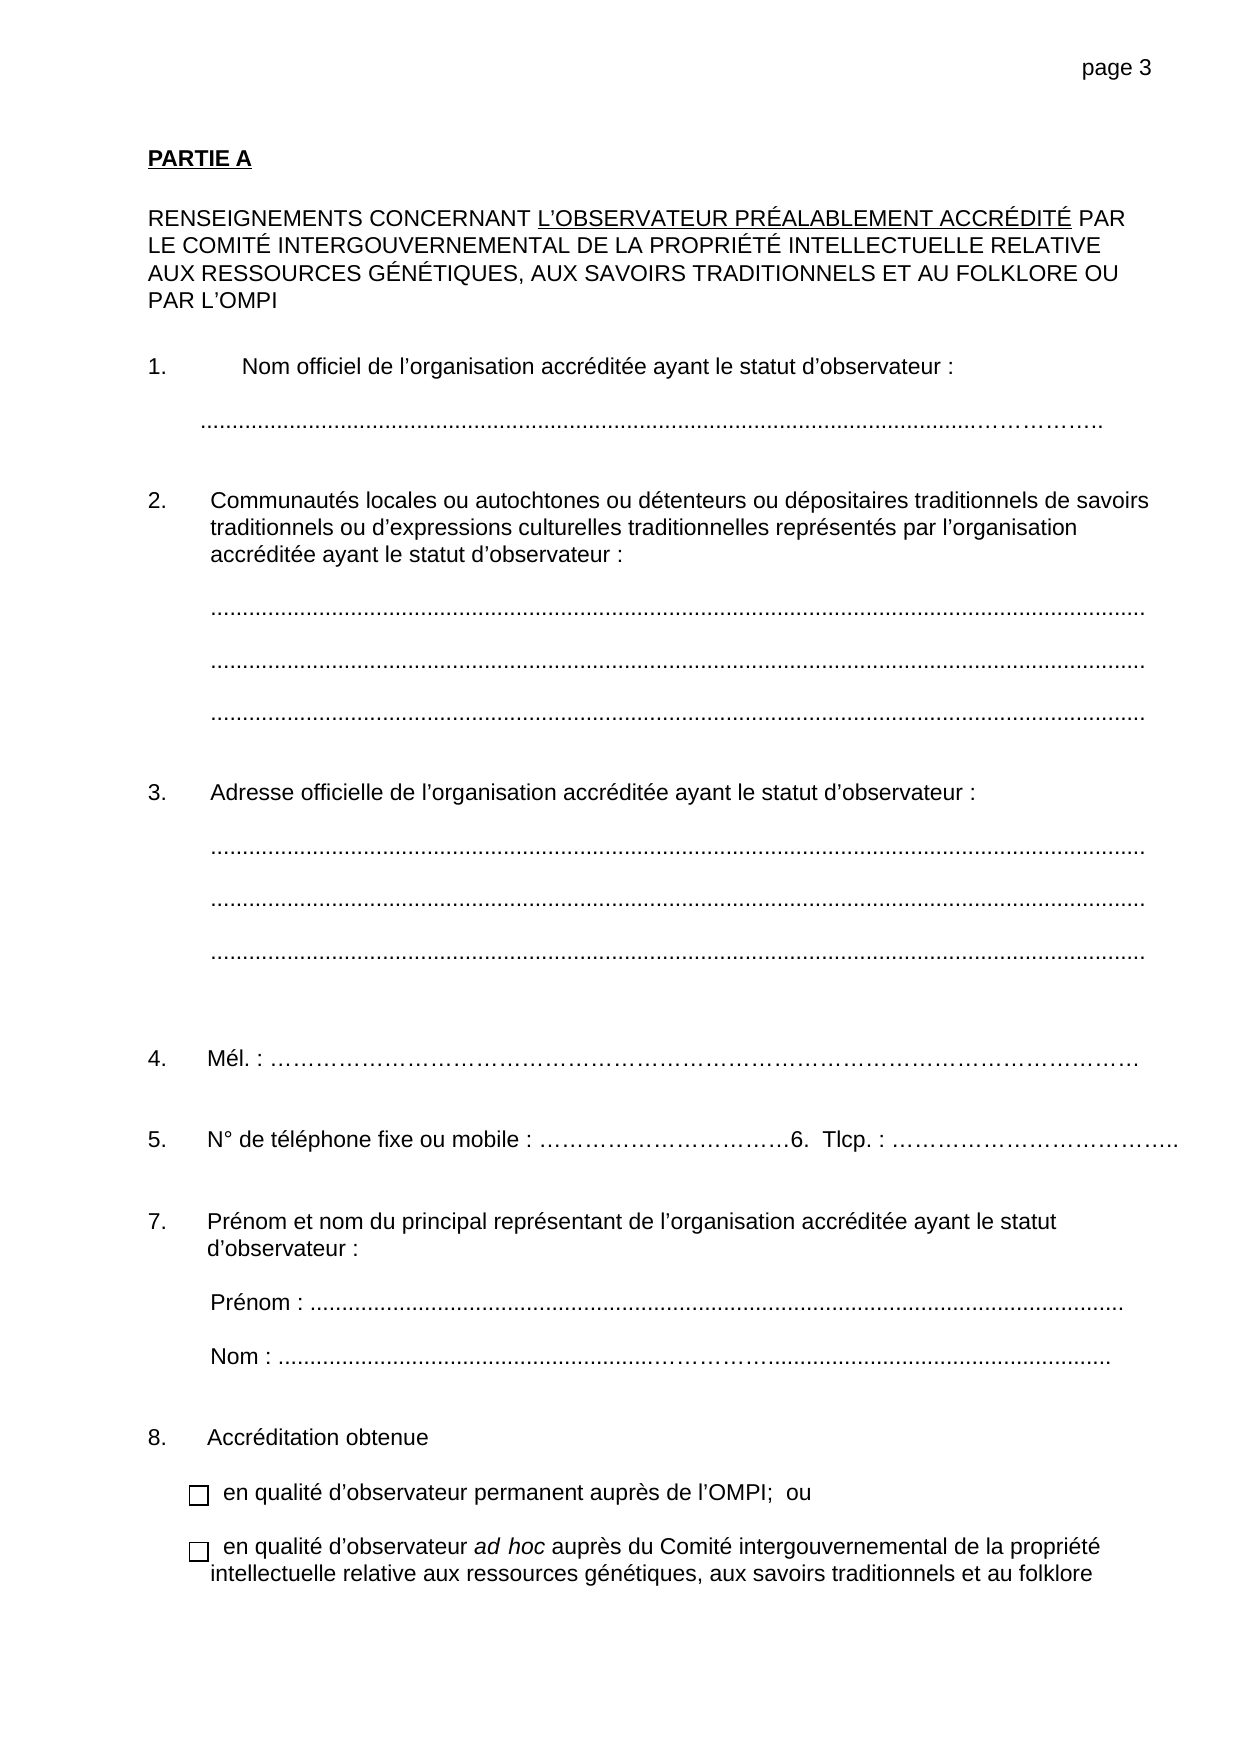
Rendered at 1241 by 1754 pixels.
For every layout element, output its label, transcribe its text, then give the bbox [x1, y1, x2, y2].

text ................................................................................................................................................... [210, 594, 1152, 620]
text 2. Communautés locales ou autochtones ou détenteurs ou dépositaires traditionnels de savoirs traditionnels ou d’expressions culturelles traditionnelles représentés par l’organisation accréditée ayant le statut d’observateur : [148, 486, 1152, 568]
text ................................................................................................................................................... [210, 647, 1152, 673]
text ..........................................................................................................................…………….. [200, 407, 1152, 433]
text ................................................................................................................................................... [210, 938, 1152, 964]
text 7. Prénom et nom du principal représentant de l’organisation accréditée ayant le statut d’observateur : [148, 1207, 1152, 1262]
subtitle PARTIe A [148, 145, 1152, 172]
text Nom : ...........................................................……………...................................................... [210, 1343, 1152, 1370]
text 8. Accréditation obtenue [148, 1424, 1152, 1451]
text 3. Adresse officielle de l’organisation accréditée ayant le statut d’observateur : [148, 779, 1152, 806]
text 1. Nom officiel de l’organisation accréditée ayant le statut d’observateur : [148, 353, 1152, 380]
text 5. N° de téléphone fixe ou mobile : ……………………………6. Tlcp. : ……………………………….. [148, 1126, 1179, 1153]
text ................................................................................................................................................... [210, 833, 1152, 859]
text Prénom : ................................................................................................................................ [210, 1289, 1152, 1316]
text en qualité d’observateur permanent auprès de l’OMPI; ou [210, 1478, 1152, 1505]
text ................................................................................................................................................... [210, 885, 1152, 912]
text ................................................................................................................................................... [210, 699, 1152, 726]
text RENSEIGNEMENTS CONCERNANT L’OBSERVATEUR PRÉALABLEMENT ACCRÉDITÉ PAR LE COMITÉ INTERGOUVERNEMENTAL DE LA PROPRIÉTÉ INTELLECTUELLE RELATIVE AUX RESSOURCES GÉNÉTIQUES, AUX SAVOIRS TRADITIONNELS ET AU FOLKLORE OU PAR L’OMPI [148, 205, 1152, 341]
text en qualité d’observateur ad hoc auprès du Comité intergouvernemental de la propriété intellectuelle relative aux ressources génétiques, aux savoirs traditionnels et au folklore [210, 1532, 1152, 1587]
text 4. Mél. : …………………………………………………………………………………………………… [148, 1045, 1152, 1072]
